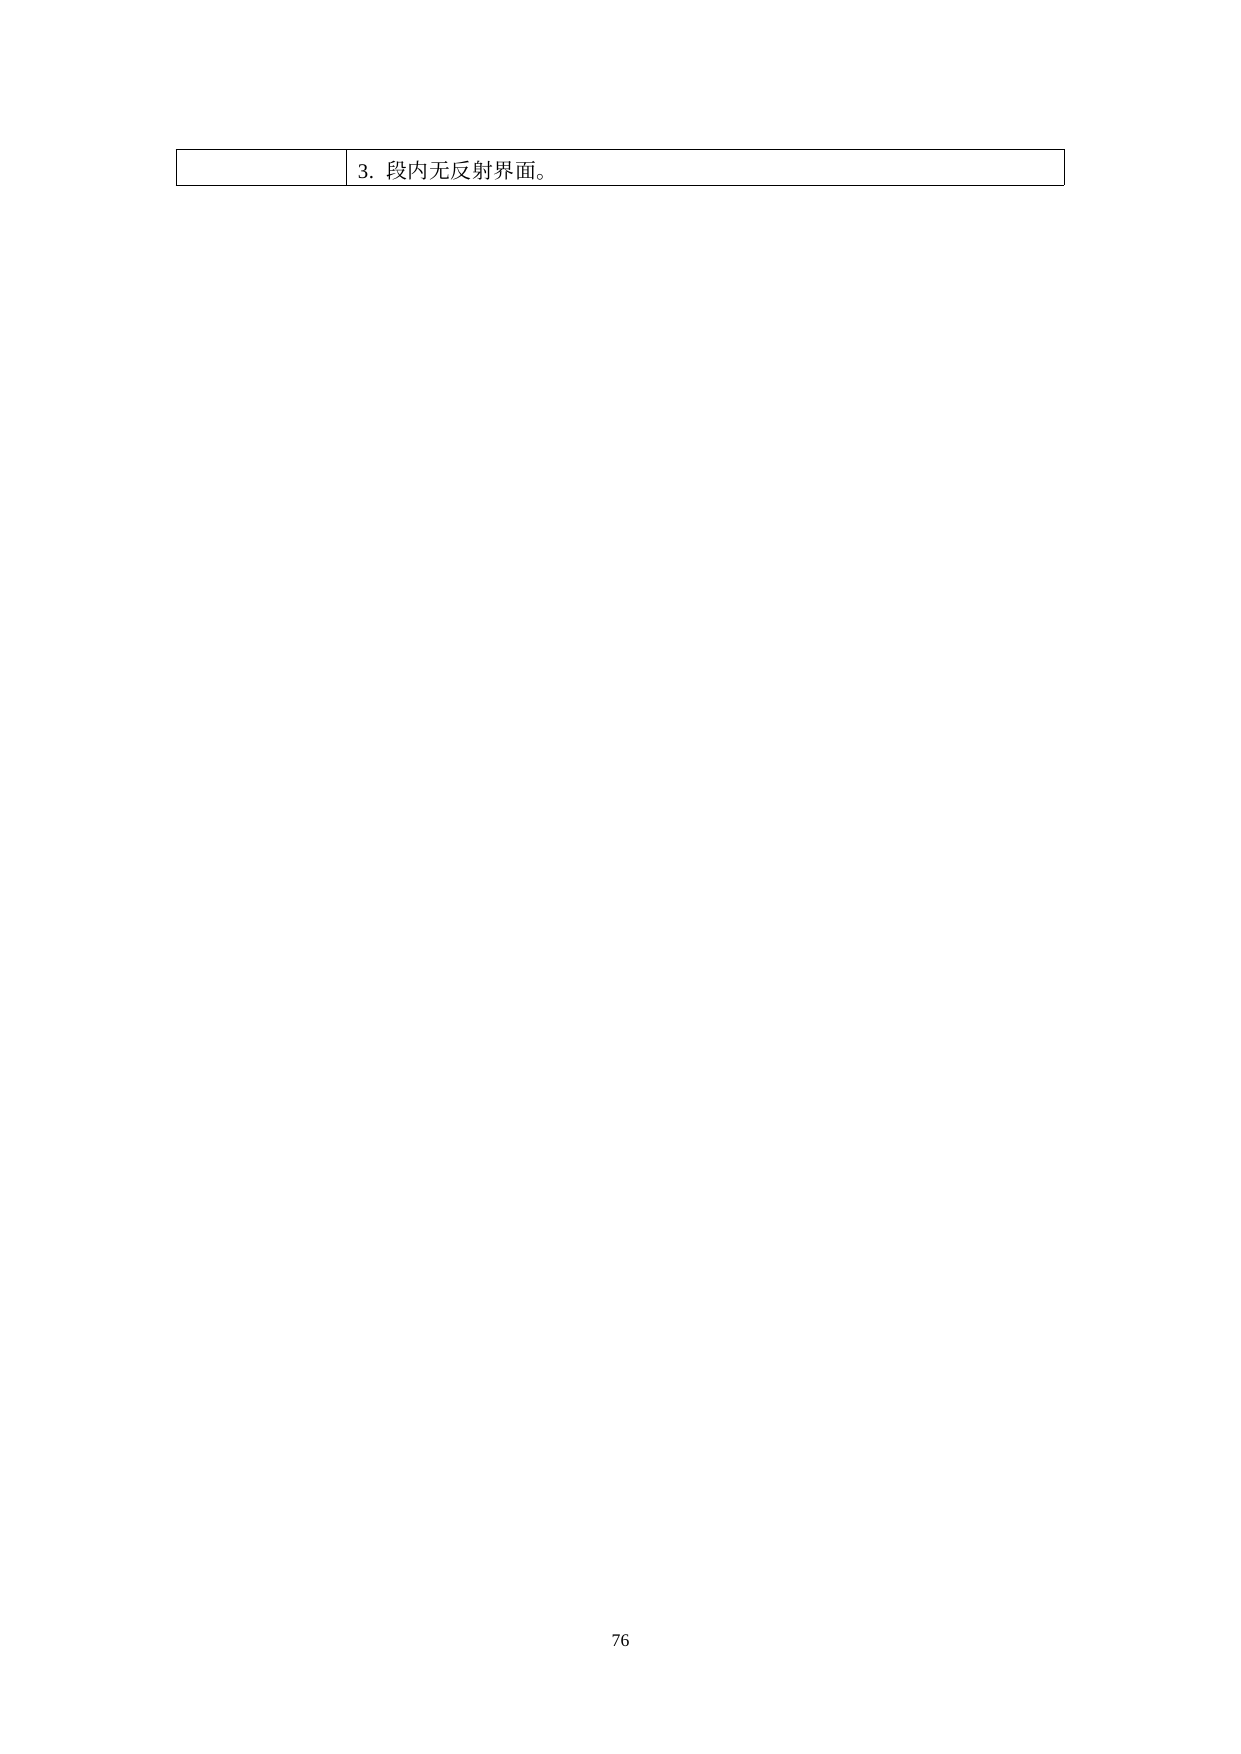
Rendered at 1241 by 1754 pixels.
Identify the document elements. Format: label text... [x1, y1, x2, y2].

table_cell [347, 150, 1064, 185]
table_cell 完整基岩 [177, 150, 346, 185]
